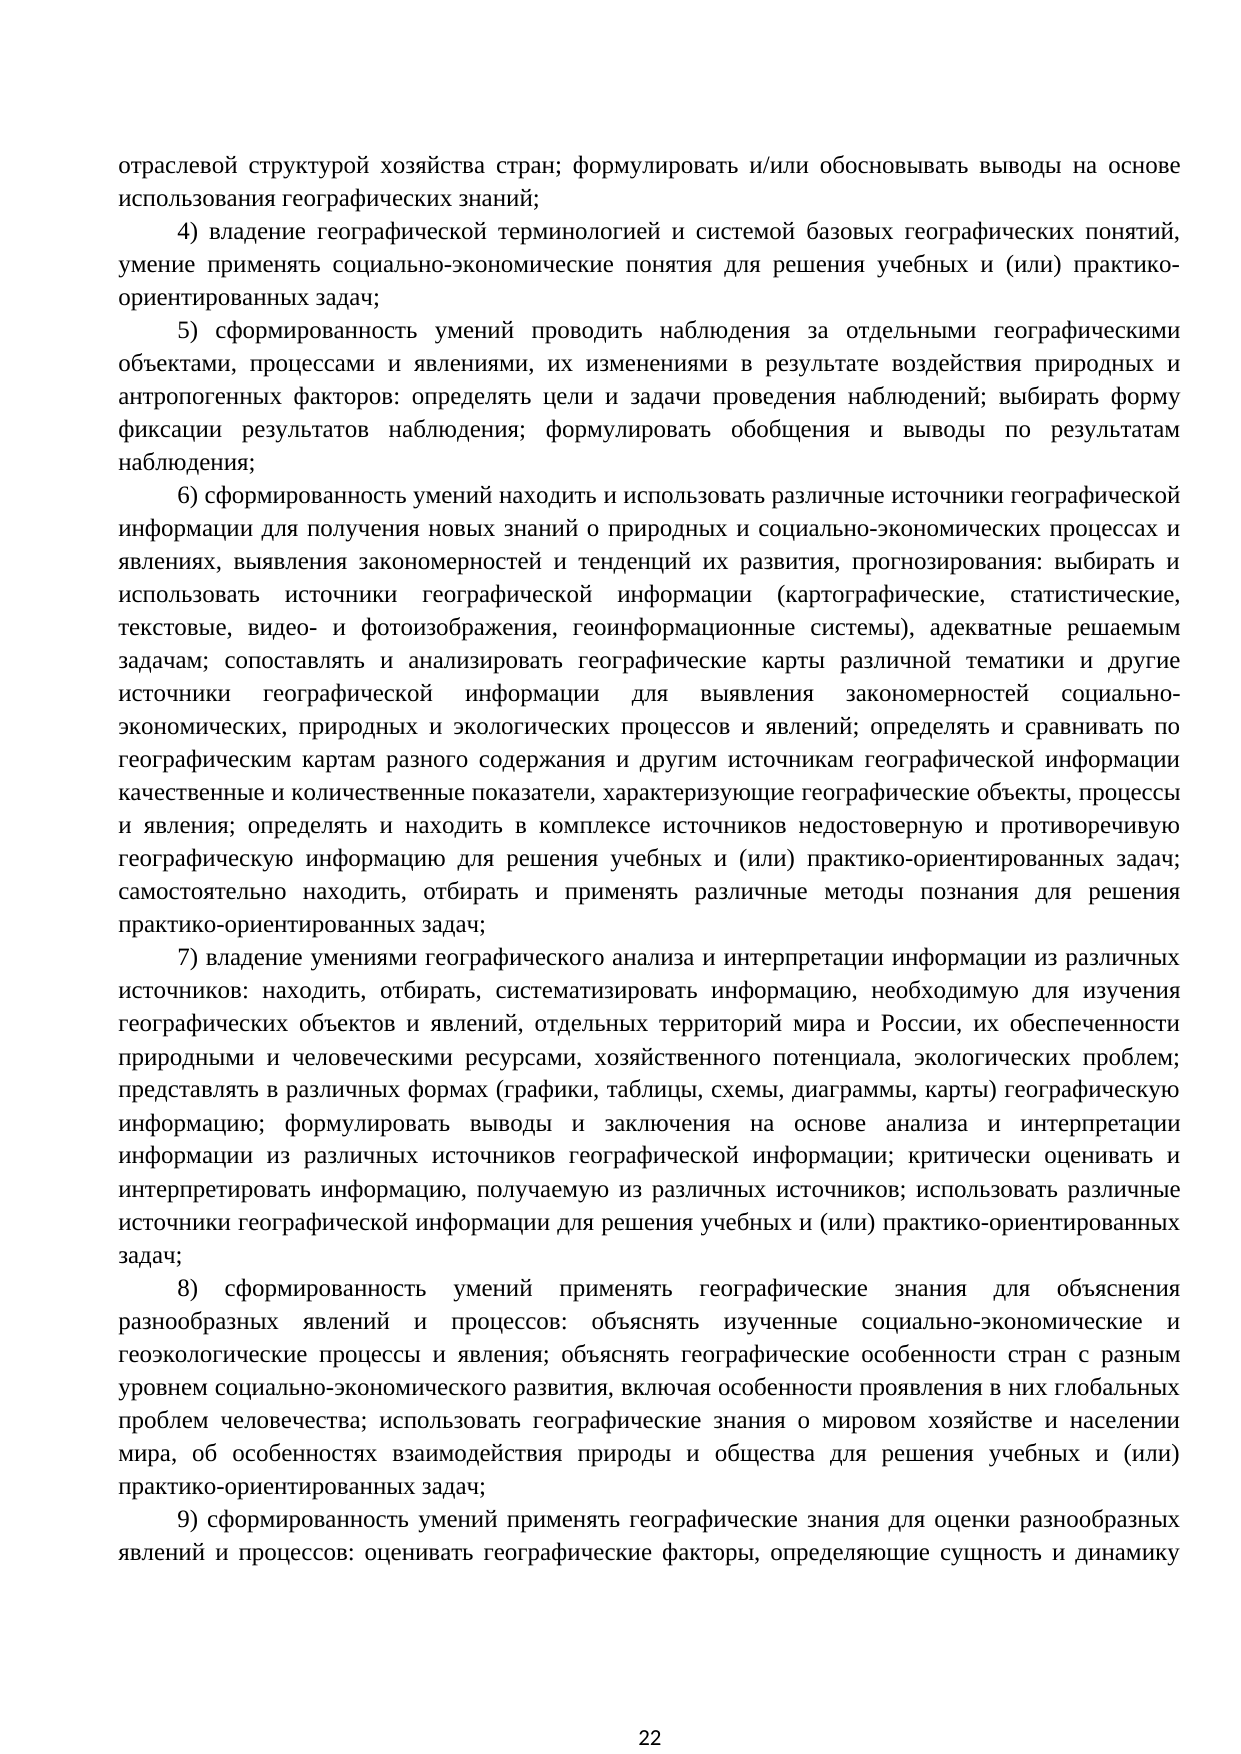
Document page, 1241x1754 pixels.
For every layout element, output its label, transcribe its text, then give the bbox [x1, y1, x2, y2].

text 5) сформированность умений проводить наблюдения за отдельными географическими объектами, процессами и явлениями, их изменениями в результате воздействия природных и антропогенных факторов: определять цели и задачи проведения наблюдений; выбирать форму фиксации результатов наблюдения; формулировать обобщения и выводы по результатам наблюдения; [118, 315, 1181, 476]
text 6) сформированность умений находить и использовать различные источники географической информации для получения новых знаний о природных и социально-экономических процессах и явлениях, выявления закономерностей и тенденций их развития, прогнозирования: выбирать и использовать источники географической информации (картографические, статистические, текстовые, видео- и фотоизображения, геоинформационные системы), адекватные решаемым задачам; сопоставлять и анализировать географические карты различной тематики и другие источники географической информации для выявления закономерностей социально-экономических, природных и экологических процессов и явлений; определять и сравнивать по географическим картам разного содержания и другим источникам географической информации качественные и количественные показатели, характеризующие географические объекты, процессы и явления; определять и находить в комплексе источников недостоверную и противоречивую географическую информацию для решения учебных и (или) практико-ориентированных задач; самостоятельно находить, отбирать и применять различные методы познания для решения практико-ориентированных задач; [118, 480, 1181, 938]
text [118, 150, 1181, 212]
text 8) сформированность умений применять географические знания для объяснения разнообразных явлений и процессов: объяснять изученные социально-экономические и геоэкологические процессы и явления; объяснять географические особенности стран с разным уровнем социально-экономического развития, включая особенности проявления в них глобальных проблем человечества; использовать географические знания о мировом хозяйстве и населении мира, об особенностях взаимодействия природы и общества для решения учебных и (или) практико-ориентированных задач; [118, 1273, 1181, 1499]
text 4) владение географической терминологией и системой базовых географических понятий, умение применять социально-экономические понятия для решения учебных и (или) практико-ориентированных задач; [118, 216, 1181, 311]
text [118, 1504, 1181, 1566]
text 7) владение умениями географического анализа и интерпретации информации из различных источников: находить, отбирать, систематизировать информацию, необходимую для изучения географических объектов и явлений, отдельных территорий мира и России, их обеспеченности природными и человеческими ресурсами, хозяйственного потенциала, экологических проблем; представлять в различных формах (графики, таблицы, схемы, диаграммы, карты) географическую информацию; формулировать выводы и заключения на основе анализа и интерпретации информации из различных источников географической информации; критически оценивать и интерпретировать информацию, получаемую из различных источников; использовать различные источники географической информации для решения учебных и (или) практико-ориентированных задач; [118, 942, 1181, 1268]
